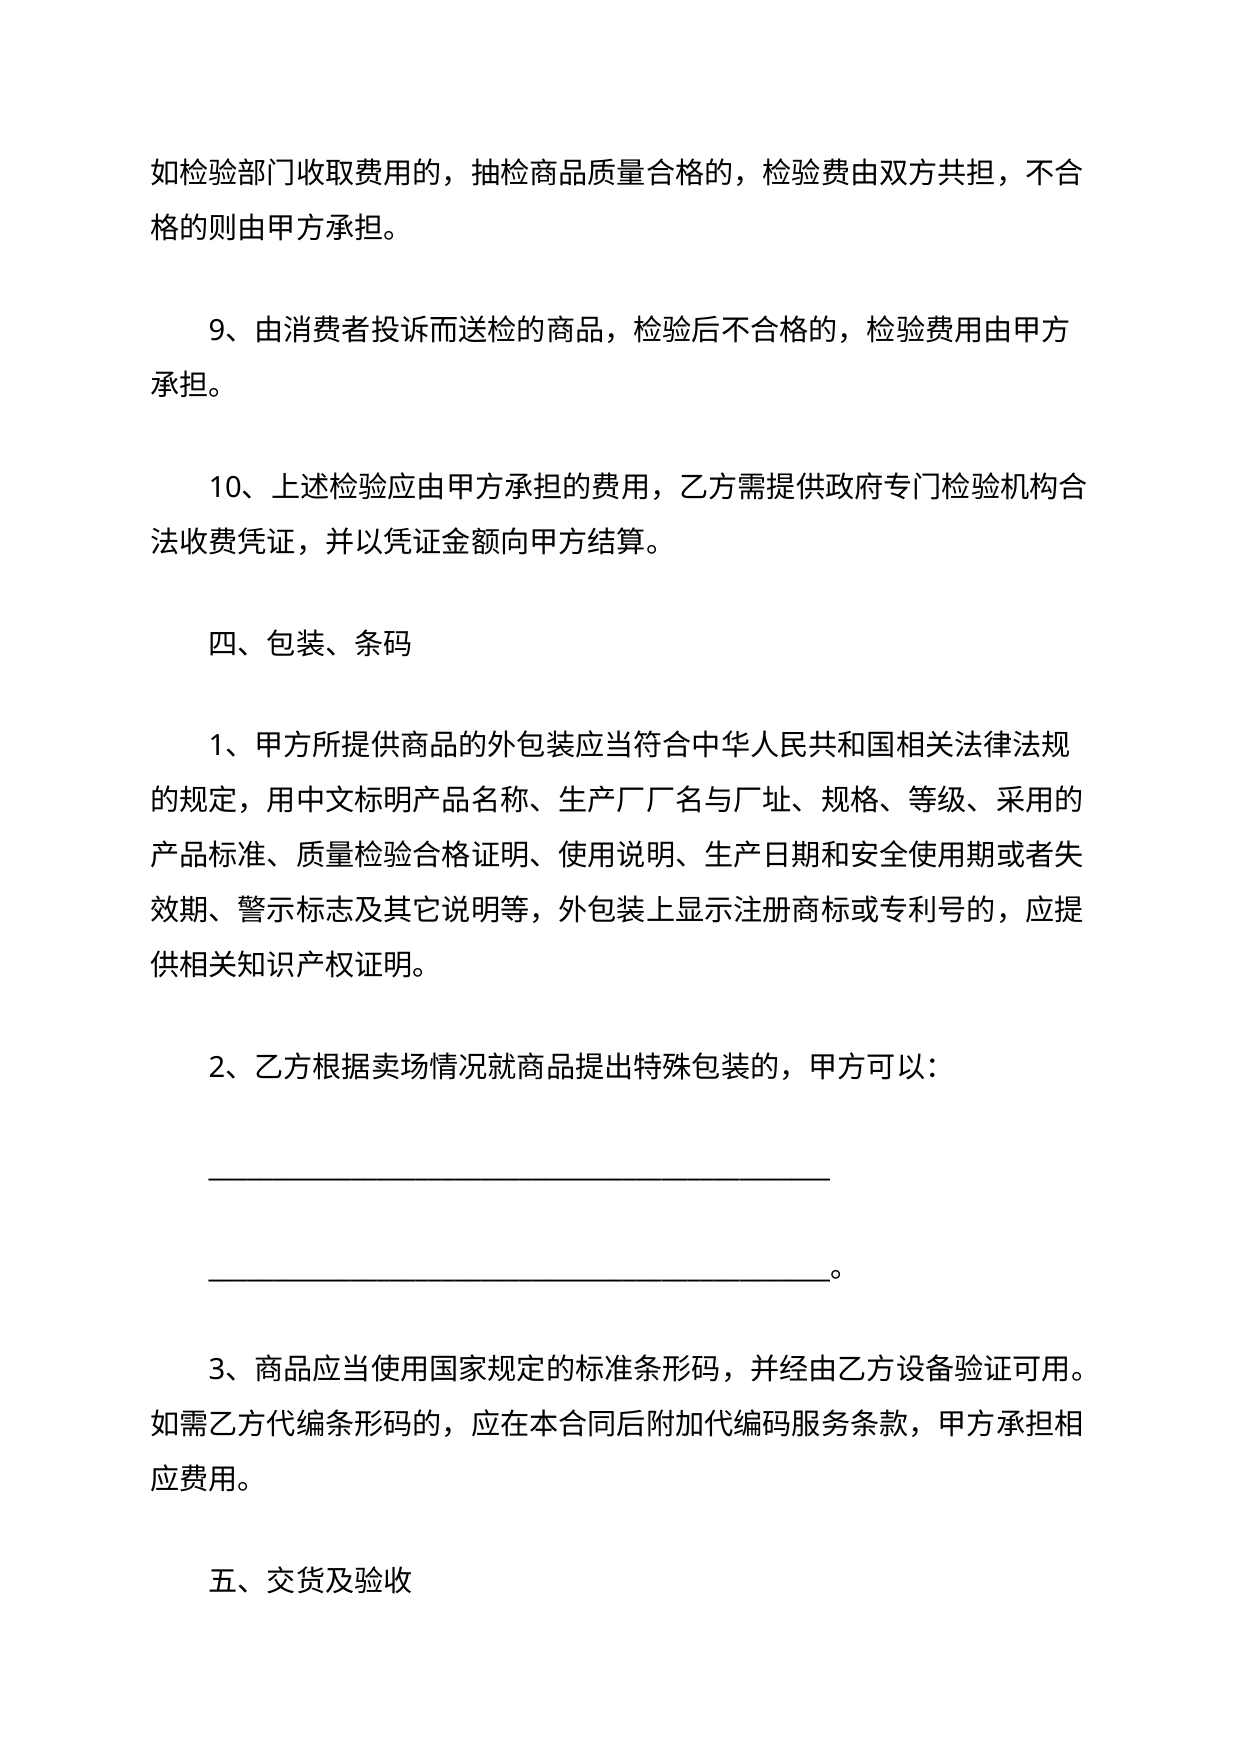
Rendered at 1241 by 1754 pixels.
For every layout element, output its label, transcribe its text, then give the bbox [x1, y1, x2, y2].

text ________________________________________________。 [150, 1244, 1090, 1286]
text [150, 150, 1090, 247]
text 1、甲方所提供商品的外包装应当符合中华人民共和国相关法律法规的规定，用中文标明产品名称、生产厂厂名与厂址、规格、等级、采用的产品标准、质量检验合格证明、使用说明、生产日期和安全使用期或者失效期、警示标志及其它说明等，外包装上显示注册商标或专利号的，应提供相关知识产权证明。 [150, 722, 1090, 984]
text 9、由消费者投诉而送检的商品，检验后不合格的，检验费用由甲方承担。 [150, 307, 1090, 404]
text 五、交货及验收 [150, 1557, 1090, 1600]
text 10、上述检验应由甲方承担的费用，乙方需提供政府专门检验机构合法收费凭证，并以凭证金额向甲方结算。 [150, 463, 1090, 561]
text 2、乙方根据卖场情况就商品提出特殊包装的，甲方可以： [150, 1043, 1090, 1086]
text 3、商品应当使用国家规定的标准条形码，并经由乙方设备验证可用。如需乙方代编条形码的，应在本合同后附加代编码服务条款，甲方承担相应费用。 [150, 1346, 1090, 1498]
text 四、包装、条码 [150, 620, 1090, 662]
text ________________________________________________ [150, 1145, 1090, 1185]
